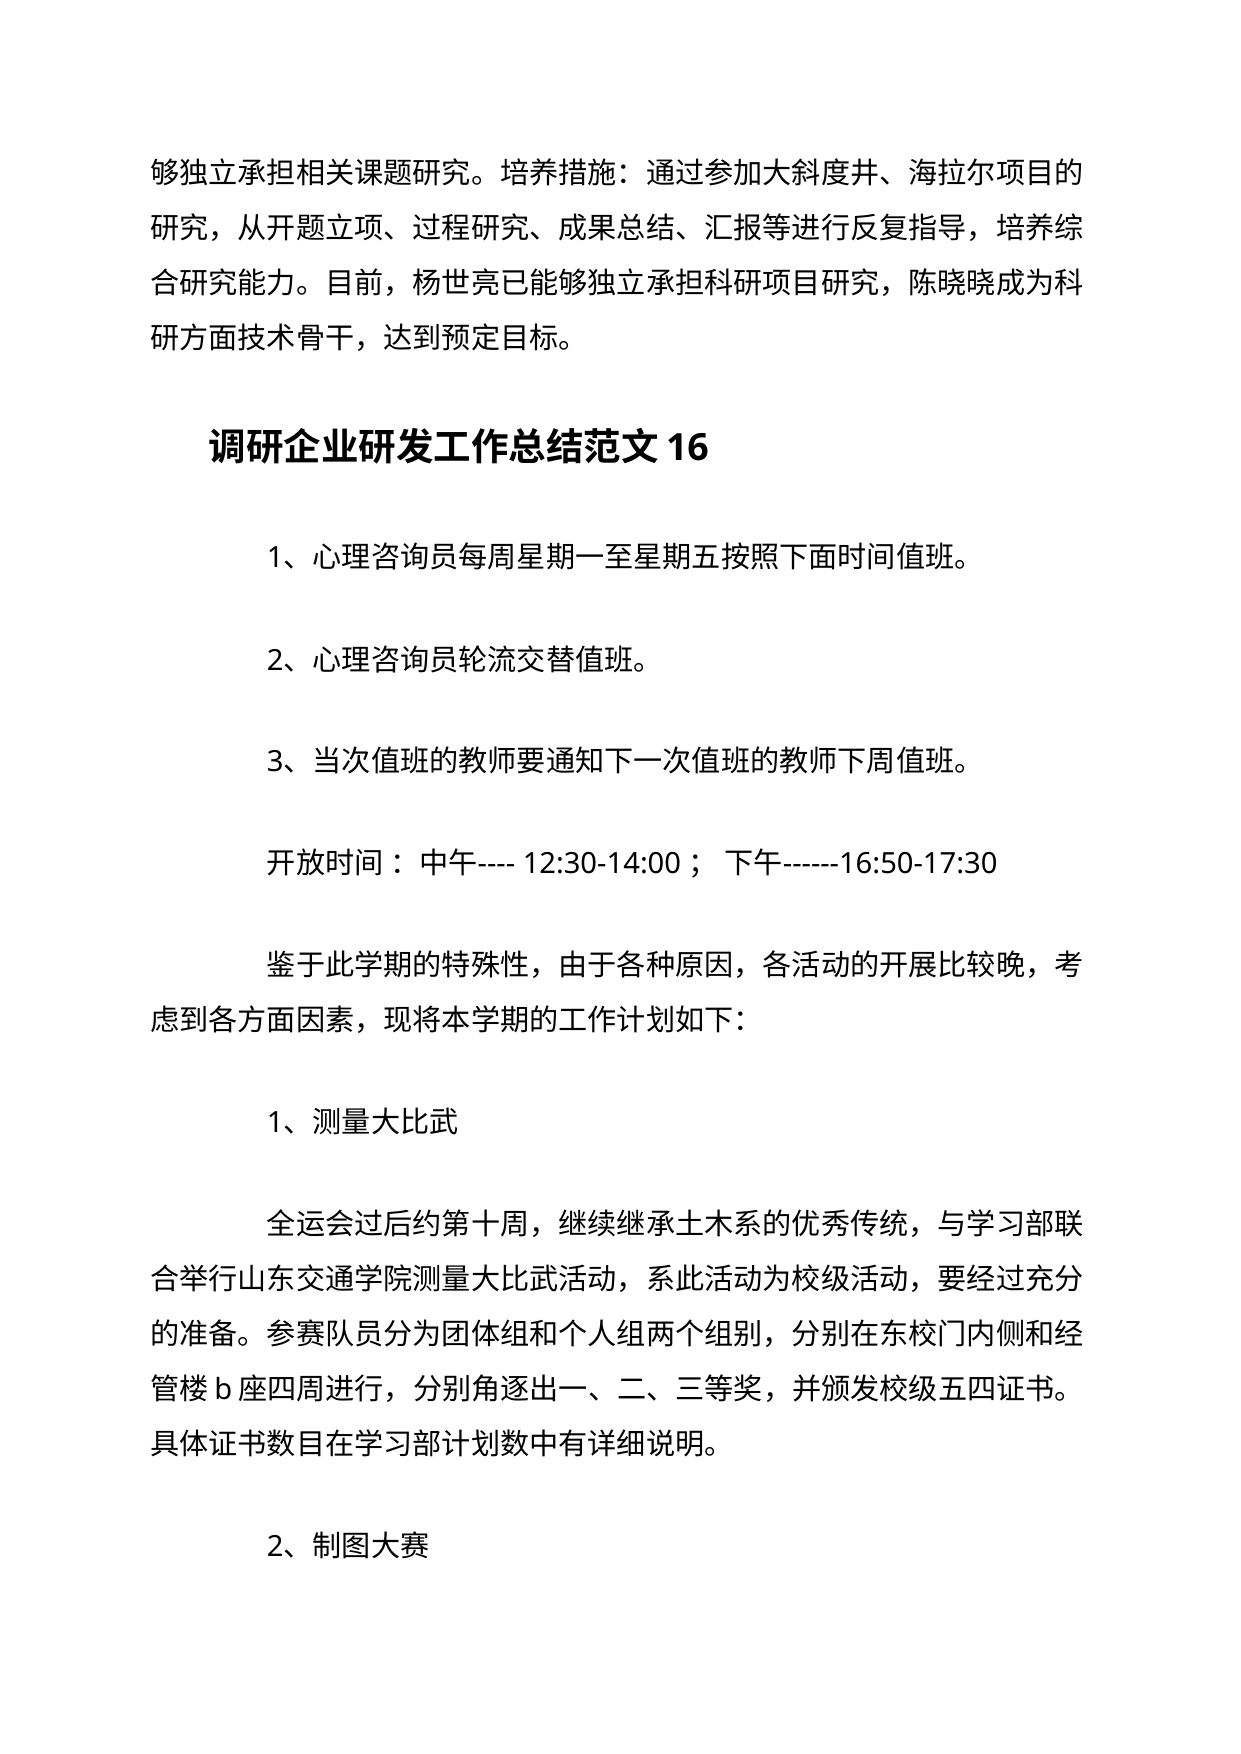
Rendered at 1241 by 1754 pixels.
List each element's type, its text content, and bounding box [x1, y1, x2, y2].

text 1、心理咨询员每周星期一至星期五按照下面时间值班。 [150, 534, 1090, 576]
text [150, 150, 1090, 357]
text 开放时间 ：中午---- 12:30-14:00 ； 下午------16:50-17:30 [150, 840, 1090, 882]
text 1、测量大比武 [150, 1099, 1090, 1141]
text 调研企业研发工作总结范文16 [150, 416, 1090, 471]
text 3、当次值班的教师要通知下一次值班的教师下周值班。 [150, 738, 1090, 780]
text 鉴于此学期的特殊性，由于各种原因，各活动的开展比较晚，考虑到各方面因素，现将本学期的工作计划如下： [150, 942, 1090, 1039]
text 2、心理咨询员轮流交替值班。 [150, 636, 1090, 678]
text 2、制图大赛 [150, 1522, 1090, 1565]
text 全运会过后约第十周，继续继承土木系的优秀传统，与学习部联合举行山东交通学院测量大比武活动，系此活动为校级活动，要经过充分的准备。参赛队员分为团体组和个人组两个组别，分别在东校门内侧和经管楼b座四周进行，分别角逐出一、二、三等奖，并颁发校级五四证书。具体证书数目在学习部计划数中有详细说明。 [150, 1201, 1090, 1463]
